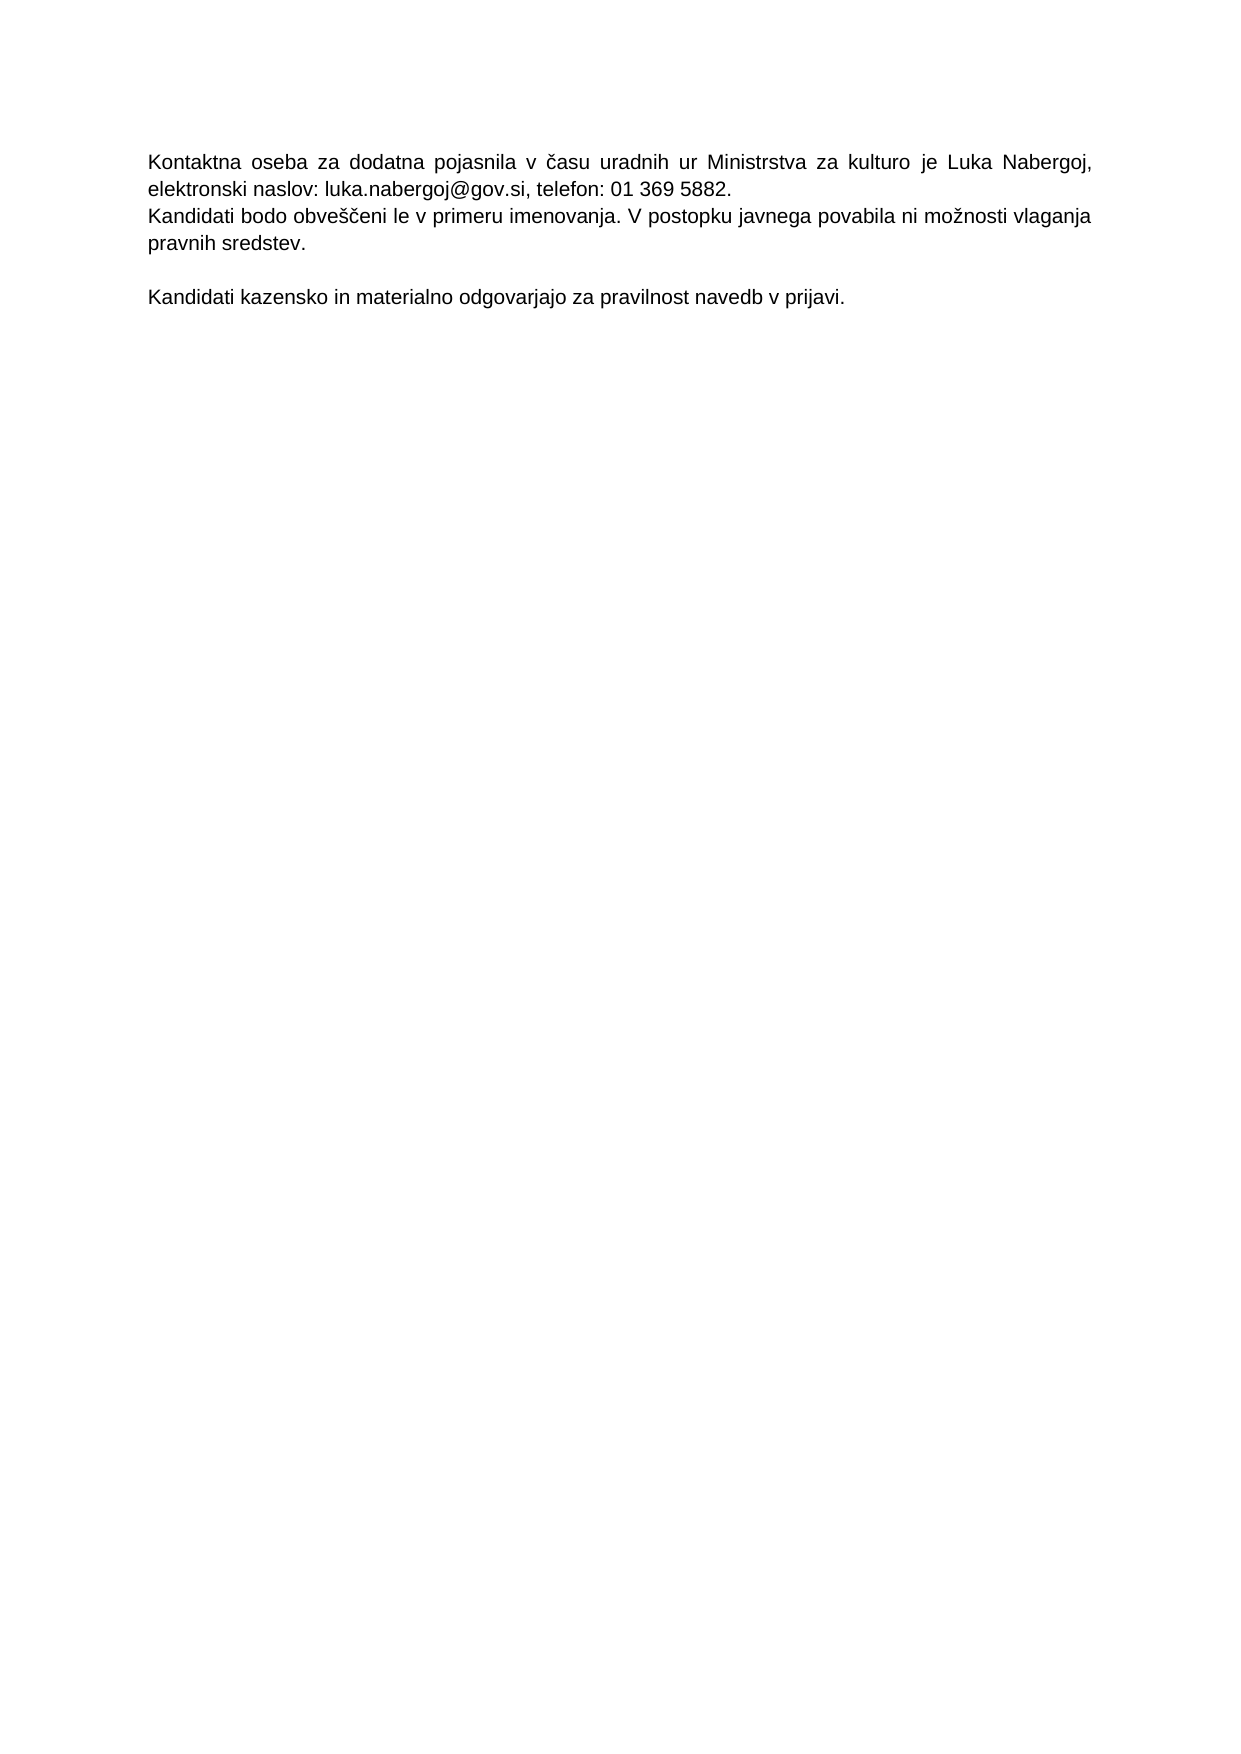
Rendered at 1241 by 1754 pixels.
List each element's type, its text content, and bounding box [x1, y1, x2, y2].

text Kandidati kazensko in materialno odgovarjajo za pravilnost navedb v prijavi. [148, 283, 1093, 310]
text Kontaktna oseba za dodatna pojasnila v času uradnih ur Ministrstva za kulturo je Luka Nabergoj, elektronski naslov: luka.nabergoj@gov.si, telefon: 01 369 5882. [148, 148, 1093, 202]
text Kandidati bodo obveščeni le v primeru imenovanja. V postopku javnega povabila ni možnosti vlaganja pravnih sredstev. [148, 202, 1093, 256]
